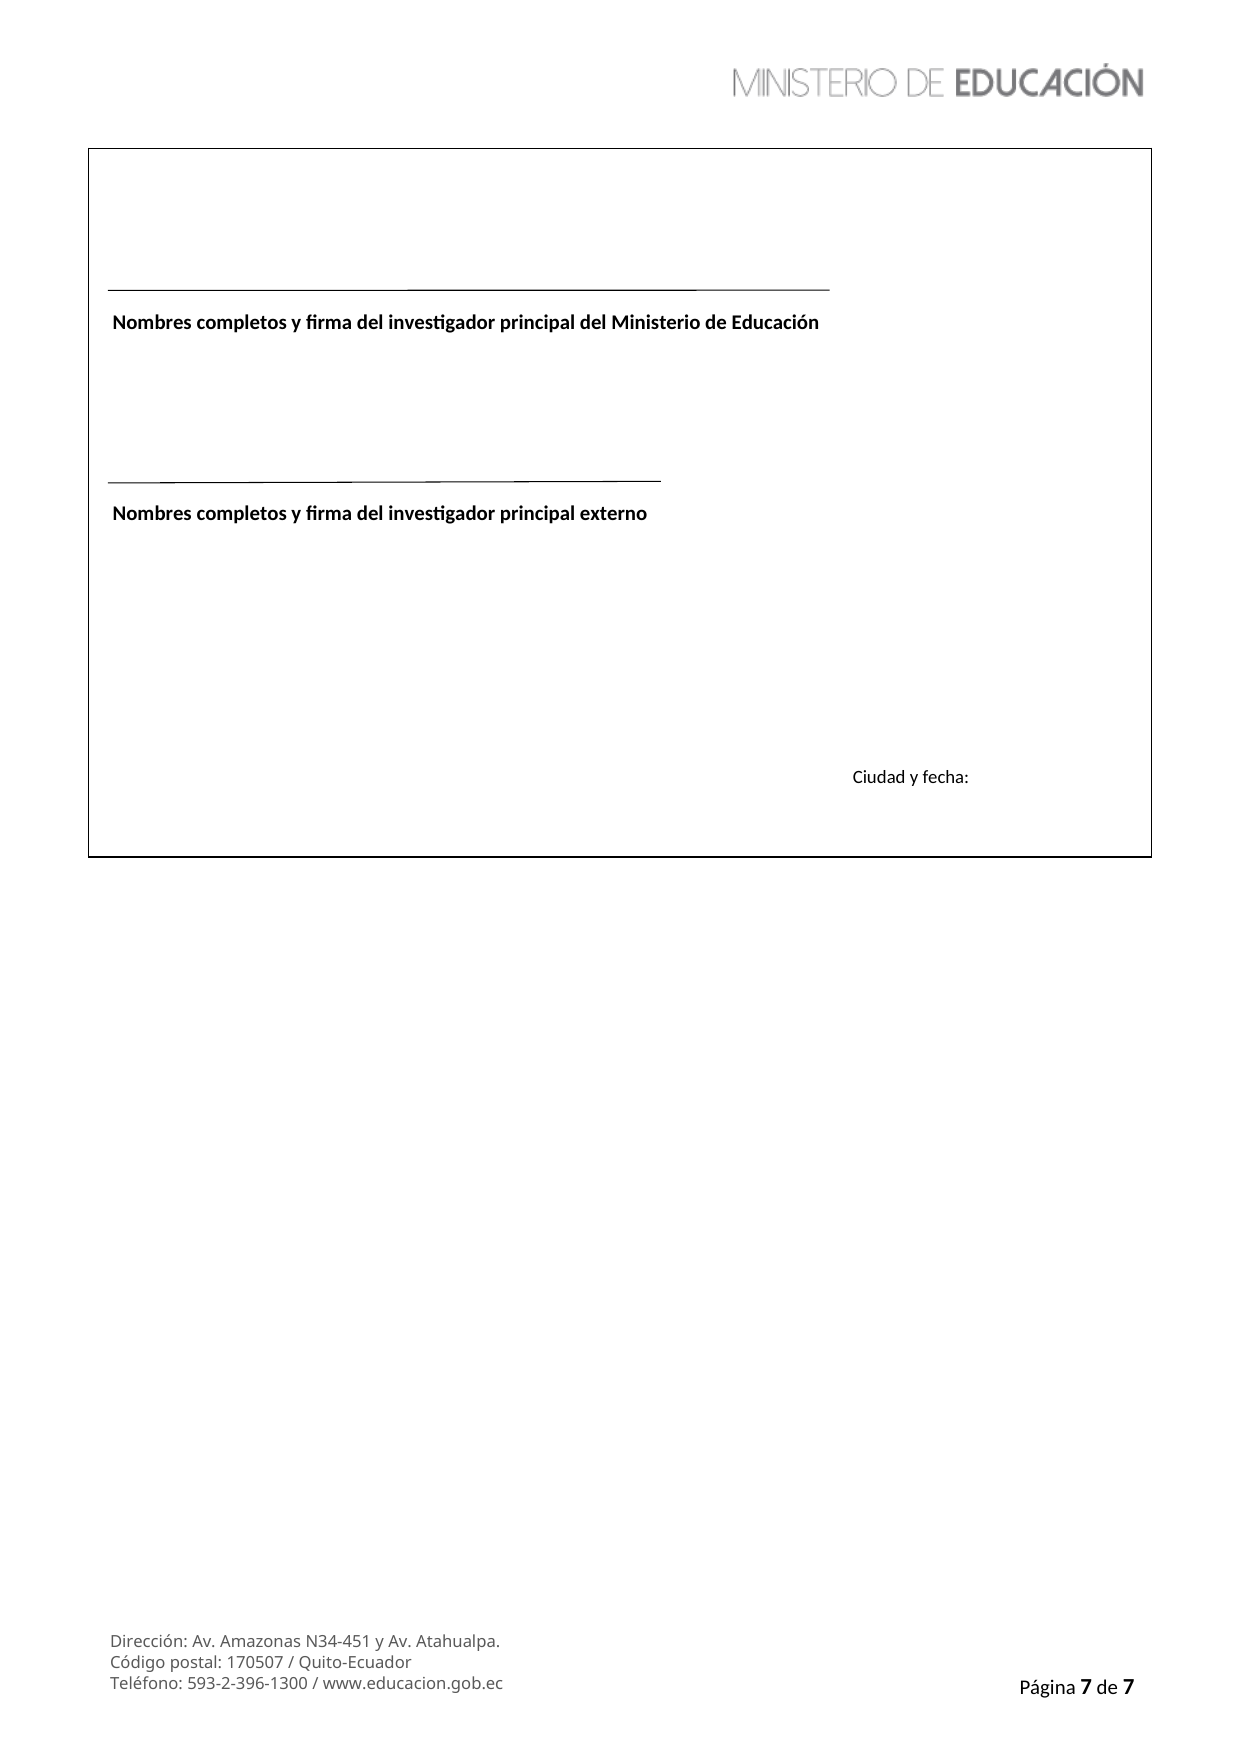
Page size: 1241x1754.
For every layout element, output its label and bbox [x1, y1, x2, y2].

picture [720, 48, 1152, 107]
table_cell [89, 149, 1151, 856]
